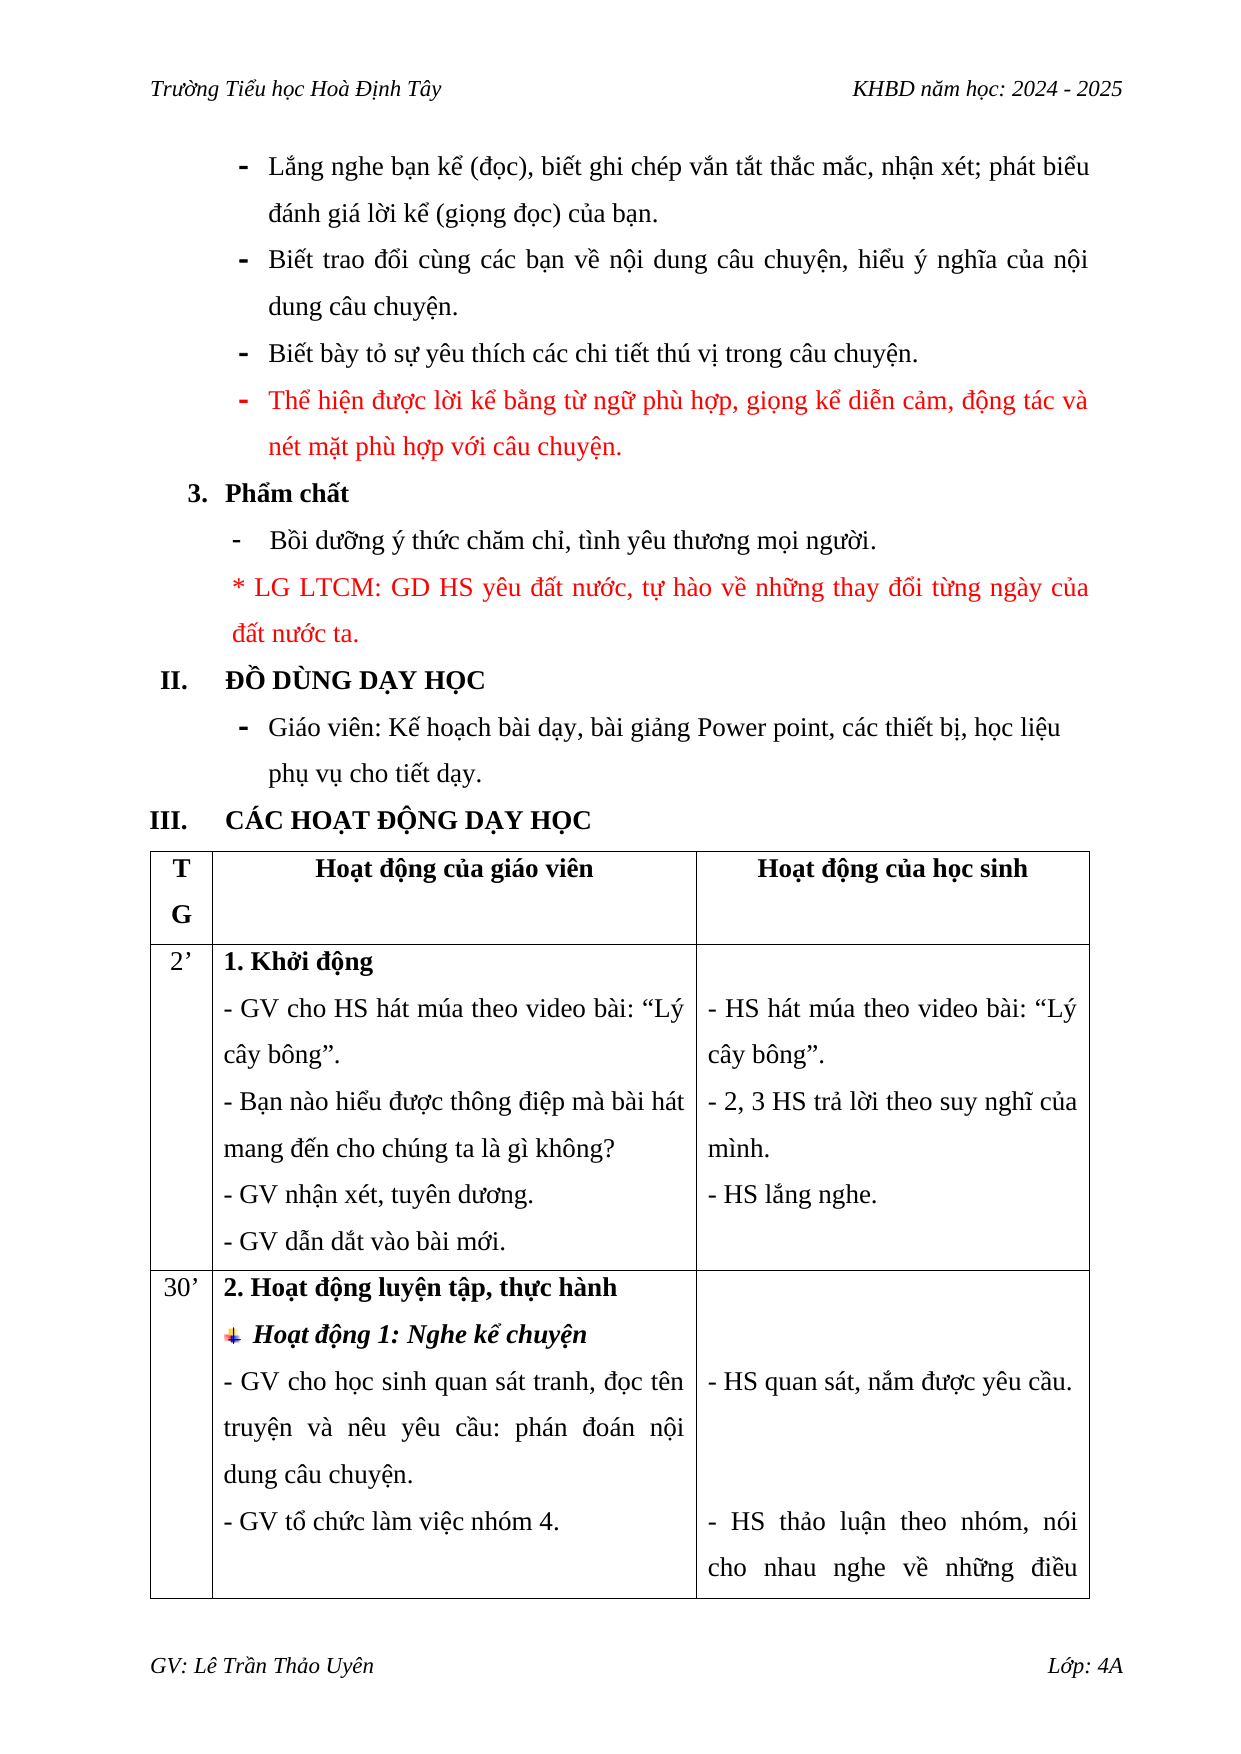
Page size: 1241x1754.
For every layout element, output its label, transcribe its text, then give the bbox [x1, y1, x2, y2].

picture [224, 1326, 241, 1344]
list Thể hiện được lời kể bằng từ ngữ phù hợp, giọng kể diễn cảm, động tác và nét mặt phù hợp với câu chuyện. [239, 384, 1090, 462]
list Biết bày tỏ sự yêu thích các chi tiết thú vị trong câu chuyện. [239, 337, 1090, 368]
table_header TG [151, 852, 212, 944]
list Giáo viên: Kế hoạch bài dạy, bài giảng Power point, các thiết bị, học liệu phụ vụ cho tiết dạy. [239, 711, 1090, 789]
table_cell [213, 1271, 696, 1598]
list Lắng nghe bạn kể (đọc), biết ghi chép vắn tắt thắc mắc, nhận xét; phát biểu đánh giá lời kể (giọng đọc) của bạn. [239, 150, 1090, 228]
table_header Hoạt động của giáo viên [213, 852, 696, 944]
list CÁC HOẠT ĐỘNG DẠY HỌC [187, 804, 1090, 835]
list Bồi dưỡng ý thức chăm chỉ, tình yêu thương mọi người. [232, 524, 1090, 555]
table_header Hoạt động của học sinh [697, 852, 1089, 944]
list ĐỒ DÙNG DẠY HỌC [187, 664, 1090, 695]
table_cell - HS hát múa theo video bài: “Lý cây bông”. - 2, 3 HS trả lời theo suy nghĩ của mình. - HS lắng nghe. [697, 945, 1089, 1270]
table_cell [697, 1271, 1089, 1598]
table_cell 1. Khởi động - GV cho HS hát múa theo video bài: “Lý cây bông”. - Bạn nào hiểu được thông điệp mà bài hát mang đến cho chúng ta là gì không? - GV nhận xét, tuyên dương. - GV dẫn dắt vào bài mới. [213, 945, 696, 1270]
list Biết trao đổi cùng các bạn về nội dung câu chuyện, hiểu ý nghĩa của nội dung câu chuyện. [239, 243, 1090, 321]
list Phẩm chất [187, 477, 1090, 508]
table_cell 2’ [151, 945, 212, 1270]
text * LG LTCM: GD HS yêu đất nước, tự hào về những thay đổi từng ngày của đất nước ta. [232, 571, 1090, 648]
table_cell 30’ [151, 1271, 212, 1598]
